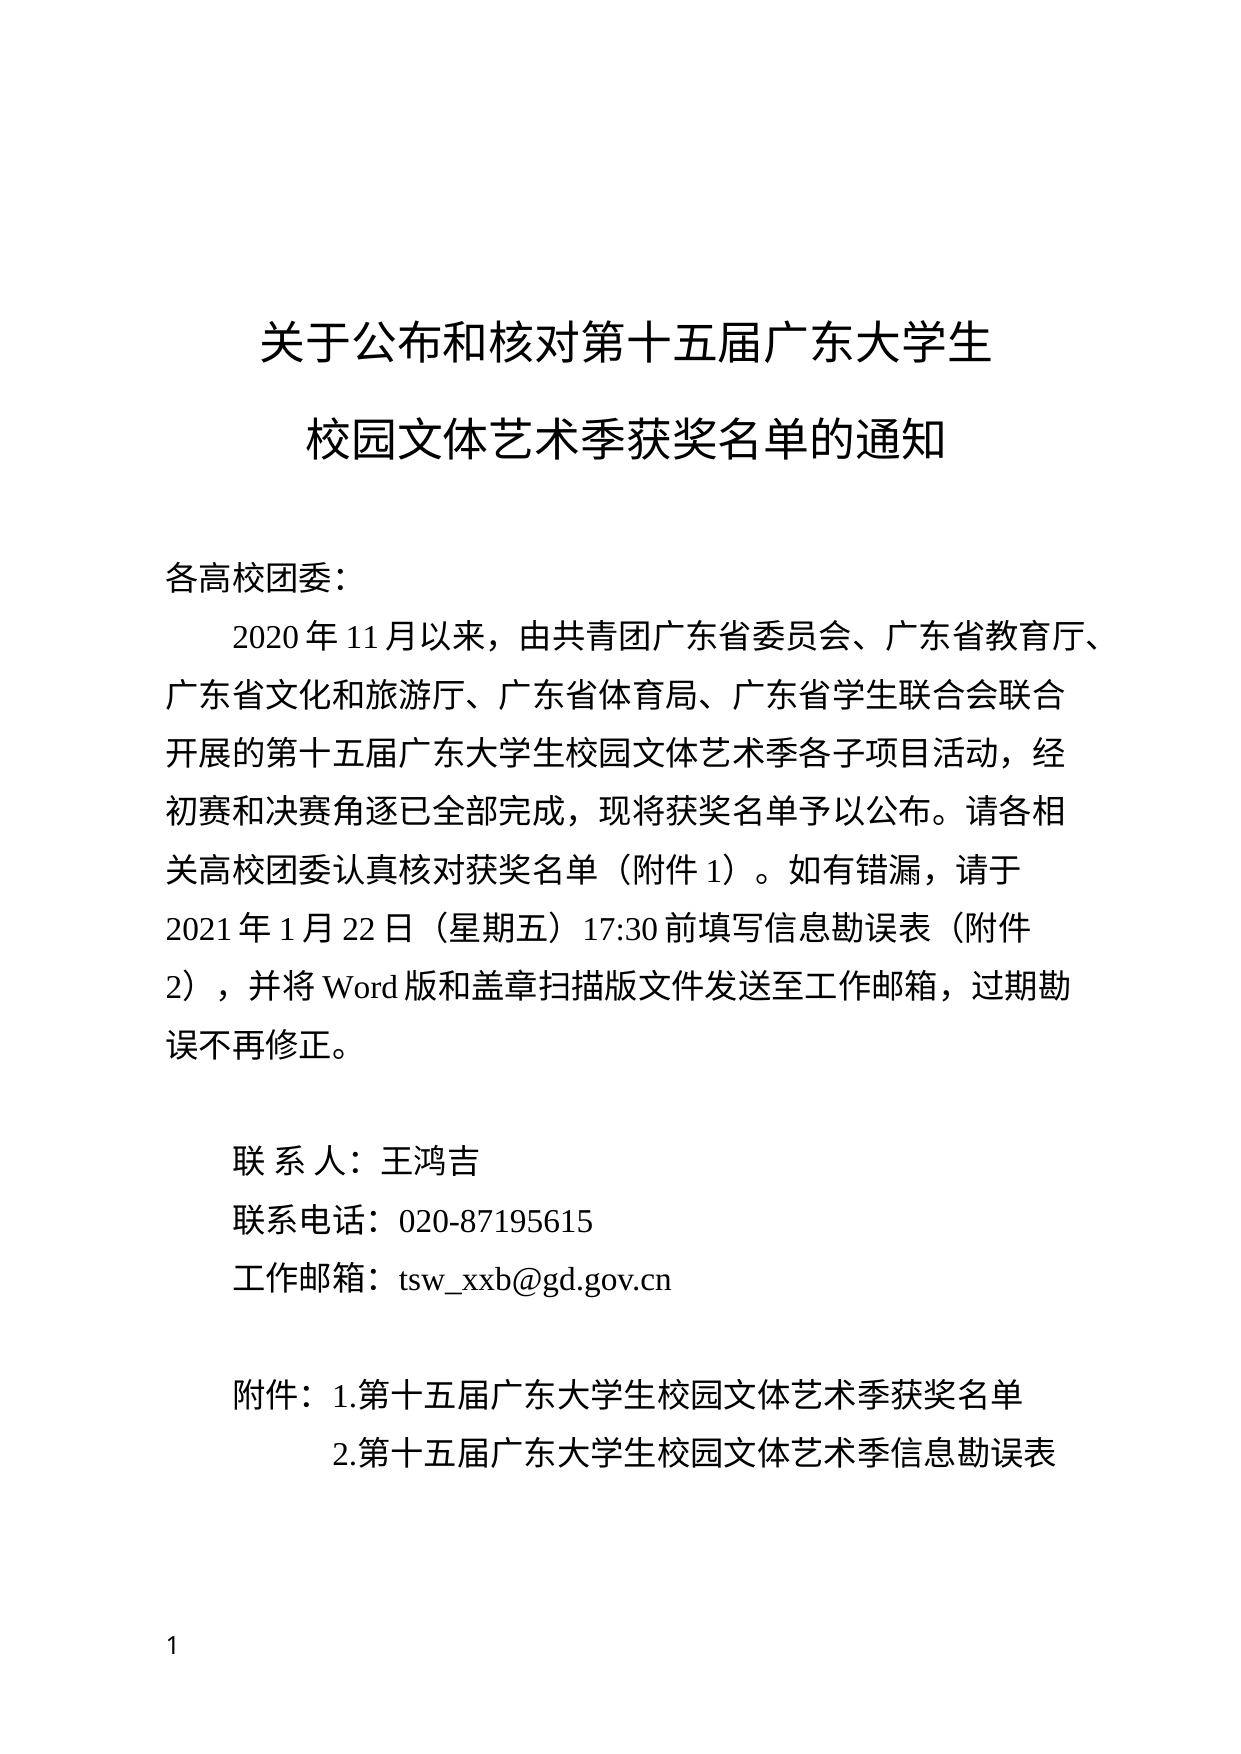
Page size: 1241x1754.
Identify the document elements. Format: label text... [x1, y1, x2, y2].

text 联系电话：020-87195615 [165, 1186, 1087, 1244]
text 2.第十五届广东大学生校园文体艺术季信息勘误表 [165, 1419, 1087, 1477]
text 校园文体艺术季获奖名单的通知 [165, 388, 1087, 486]
text 联 系 人：王鸿吉 [165, 1127, 1087, 1186]
text 附件：1.第十五届广东大学生校园文体艺术季获奖名单 [232, 1361, 1087, 1419]
text 关于公布和核对第十五届广东大学生 [165, 291, 1087, 388]
text 2020年11月以来，由共青团广东省委员会、广东省教育厅、广东省文化和旅游厅、广东省体育局、广东省学生联合会联合开展的第十五届广东大学生校园文体艺术季各子项目活动，经初赛和决赛角逐已全部完成，现将获奖名单予以公布。请各相关高校团委认真核对获奖名单（附件1）。如有错漏，请于2021年1月22日（星期五）17:30前填写信息勘误表（附件2），并将Word版和盖章扫描版文件发送至工作邮箱，过期勘误不再修正。 [165, 602, 1087, 1069]
text 工作邮箱：tsw_xxb@gd.gov.cn [165, 1244, 1087, 1302]
text 各高校团委： [165, 544, 1087, 602]
